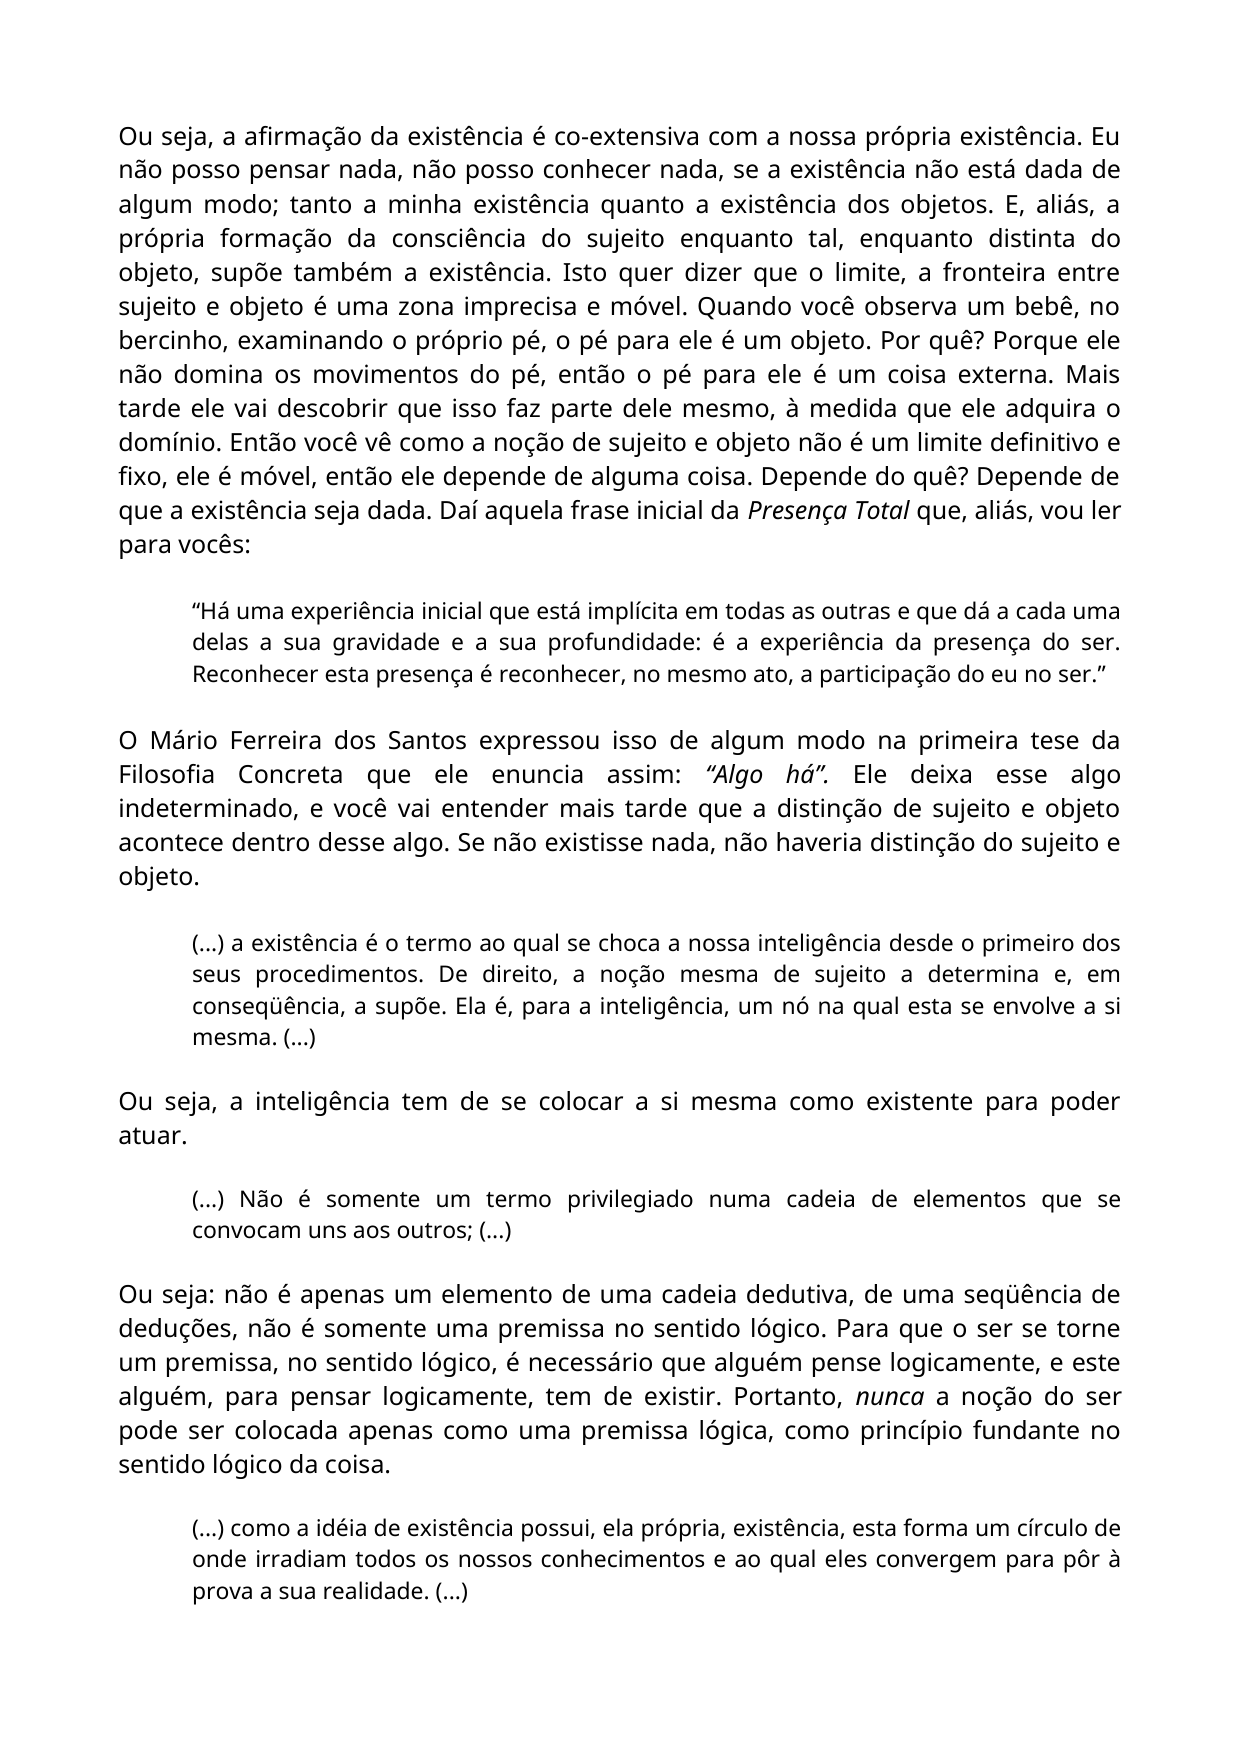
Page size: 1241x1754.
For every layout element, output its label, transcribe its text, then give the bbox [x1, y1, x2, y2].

text Ou seja, a inteligência tem de se colocar a si mesma como existente para poder atuar. [118, 1083, 1122, 1152]
text (...) Não é somente um termo privilegiado numa cadeia de elementos que se convocam uns aos outros; (...) [192, 1183, 1122, 1245]
text Ou seja: não é apenas um elemento de uma cadeia dedutiva, de uma seqüência de deduções, não é somente uma premissa no sentido lógico. Para que o ser se torne um premissa, no sentido lógico, é necessário que alguém pense logicamente, e este alguém, para pensar logicamente, tem de existir. Portanto, nunca a noção do ser pode ser colocada apenas como uma premissa lógica, como princípio fundante no sentido lógico da coisa. [118, 1277, 1122, 1481]
text O Mário Ferreira dos Santos expressou isso de algum modo na primeira tese da Filosofia Concreta que ele enuncia assim: “Algo há”. Ele deixa esse algo indeterminado, e você vai entender mais tarde que a distinção de sujeito e objeto acontece dentro desse algo. Se não existisse nada, não haveria distinção do sujeito e objeto. [118, 723, 1122, 893]
text (...) como a idéia de existência possui, ela própria, existência, esta forma um círculo de onde irradiam todos os nossos conhecimentos e ao qual eles convergem para pôr à prova a sua realidade. (...) [192, 1512, 1122, 1606]
text “Há uma experiência inicial que está implícita em todas as outras e que dá a cada uma delas a sua gravidade e a sua profundidade: é a experiência da presença do ser. Reconhecer esta presença é reconhecer, no mesmo ato, a participação do eu no ser.” [192, 595, 1122, 689]
text (...) a existência é o termo ao qual se choca a nossa inteligência desde o primeiro dos seus procedimentos. De direito, a noção mesma de sujeito a determina e, em conseqüência, a supõe. Ela é, para a inteligência, um nó na qual esta se envolve a si mesma. (...) [192, 927, 1122, 1052]
text Ou seja, a afirmação da existência é co-extensiva com a nossa própria existência. Eu não posso pensar nada, não posso conhecer nada, se a existência não está dada de algum modo; tanto a minha existência quanto a existência dos objetos. E, aliás, a própria formação da consciência do sujeito enquanto tal, enquanto distinta do objeto, supõe também a existência. Isto quer dizer que o limite, a fronteira entre sujeito e objeto é uma zona imprecisa e móvel. Quando você observa um bebê, no bercinho, examinando o próprio pé, o pé para ele é um objeto. Por quê? Porque ele não domina os movimentos do pé, então o pé para ele é um coisa externa. Mais tarde ele vai descobrir que isso faz parte dele mesmo, à medida que ele adquira o domínio. Então você vê como a noção de sujeito e objeto não é um limite definitivo e fixo, ele é móvel, então ele depende de alguma coisa. Depende do quê? Depende de que a existência seja dada. Daí aquela frase inicial da Presença Total que, aliás, vou ler para vocês: [118, 118, 1122, 561]
